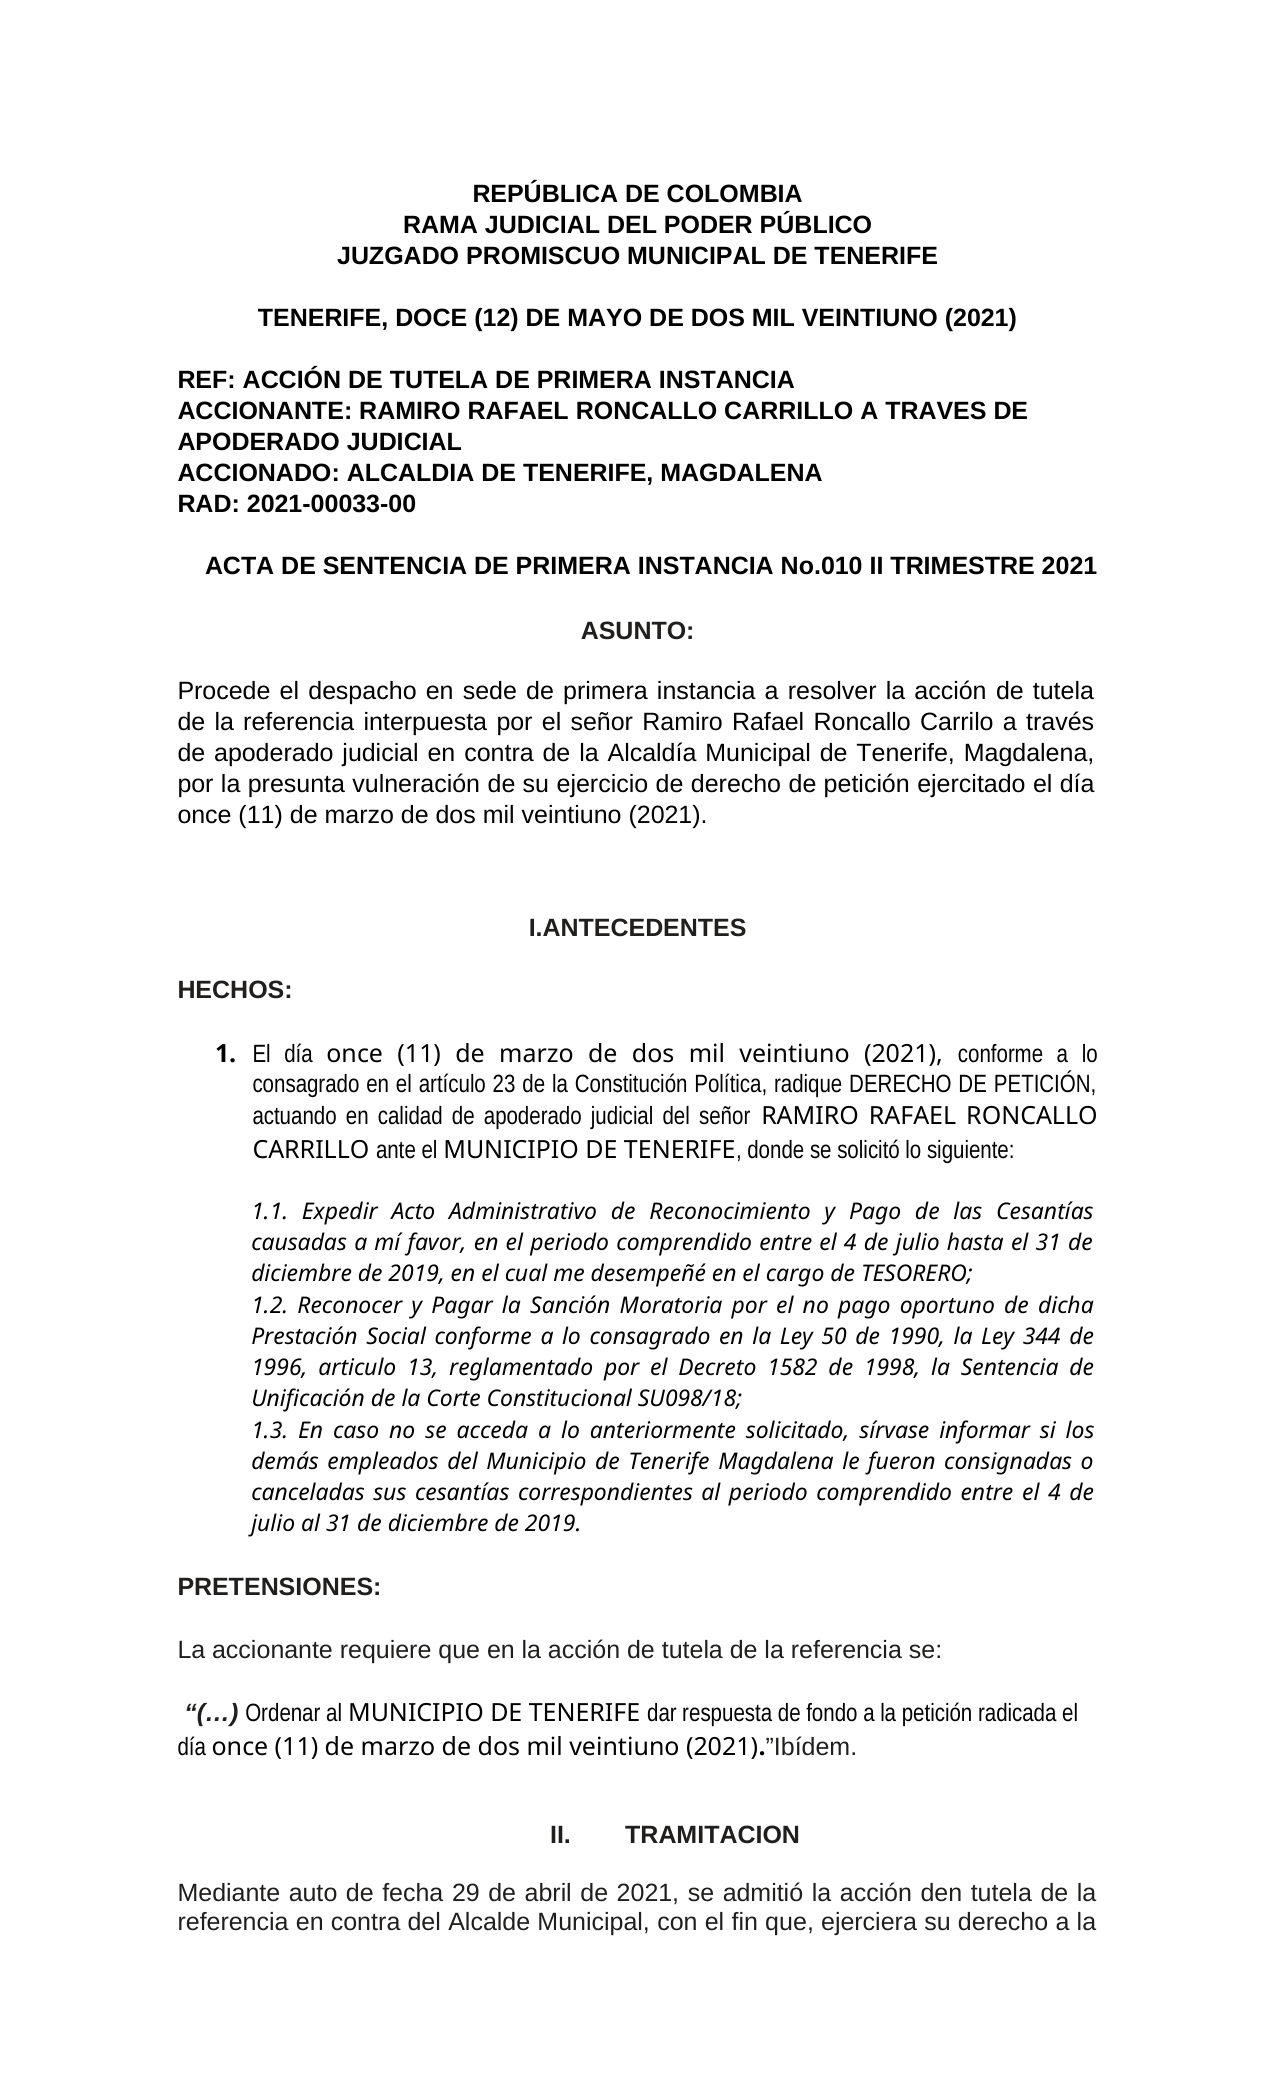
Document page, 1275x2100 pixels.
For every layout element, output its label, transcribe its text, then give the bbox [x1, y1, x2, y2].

list TRAMITACION [252, 1820, 1098, 1849]
text JUZGADO PROMISCUO MUNICIPAL DE TENERIFE [177, 241, 1098, 269]
text ACCIONANTE: RAMIRO RAFAEL RONCALLO CARRILLO A TRAVES DE APODERADO JUDICIAL [177, 396, 1098, 456]
text 1.2. Reconocer y Pagar la Sanción Moratoria por el no pago oportuno de dicha Prestación Social conforme a lo consagrado en la Ley 50 de 1990, la Ley 344 de 1996, articulo 13, reglamentado por el Decreto 1582 de 1998, la Sentencia de Unificación de la Corte Constitucional SU098/18; [251, 1288, 1098, 1413]
text RAD: 2021-00033-00 [177, 489, 1098, 518]
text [177, 1878, 1098, 1935]
list La accionante requiere que en la acción de tutela de la referencia se: [177, 1632, 1098, 1663]
list El día once (11) de marzo de dos mil veintiuno (2021), conforme a lo consagrado en el artículo 23 de la Constitución Política, radique DERECHO DE PETICIÓN, actuando en calidad de apoderado judicial del señor RAMIRO RAFAEL RONCALLO CARRILLO ante el MUNICIPIO DE TENERIFE, donde se solicitó lo siguiente: [215, 1035, 1098, 1166]
text “(…) Ordenar al MUNICIPIO DE TENERIFE dar respuesta de fondo a la petición radicada el día once (11) de marzo de dos mil veintiuno (2021).”Ibídem. [177, 1695, 1098, 1763]
text RAMA JUDICIAL DEL PODER PÚBLICO [177, 210, 1098, 238]
text 1.3. En caso no se acceda a lo anteriormente solicitado, sírvase informar si los demás empleados del Municipio de Tenerife Magdalena le fueron consignadas o canceladas sus cesantías correspondientes al periodo comprendido entre el 4 de julio al 31 de diciembre de 2019. [251, 1413, 1098, 1538]
text TENERIFE, DOCE (12) DE MAYO DE DOS MIL VEINTIUNO (2021) [177, 303, 1098, 332]
list ASUNTO: [177, 613, 1098, 645]
text ACTA DE SENTENCIA DE PRIMERA INSTANCIA No.010 II TRIMESTRE 2021 [177, 551, 1098, 580]
text ACCIONADO: ALCALDIA DE TENERIFE, MAGDALENA [177, 458, 1098, 487]
list HECHOS: [177, 973, 1098, 1004]
text 1.1. Expedir Acto Administrativo de Reconocimiento y Pago de las Cesantías causadas a mí favor, en el periodo comprendido entre el 4 de julio hasta el 31 de diciembre de 2019, en el cual me desempeñé en el cargo de TESORERO; [251, 1195, 1098, 1288]
text Procede el despacho en sede de primera instancia a resolver la acción de tutela de la referencia interpuesta por el señor Ramiro Rafael Roncallo Carrilo a través de apoderado judicial en contra de la Alcaldía Municipal de Tenerife, Magdalena, por la presunta vulneración de su ejercicio de derecho de petición ejercitado el día once (11) de marzo de dos mil veintiuno (2021). [177, 676, 1096, 829]
text REPÚBLICA DE COLOMBIA [177, 179, 1098, 207]
list PRETENSIONES: [177, 1570, 1098, 1601]
list I.ANTECEDENTES [177, 910, 1098, 942]
text REF: ACCIÓN DE TUTELA DE PRIMERA INSTANCIA [177, 365, 1098, 394]
